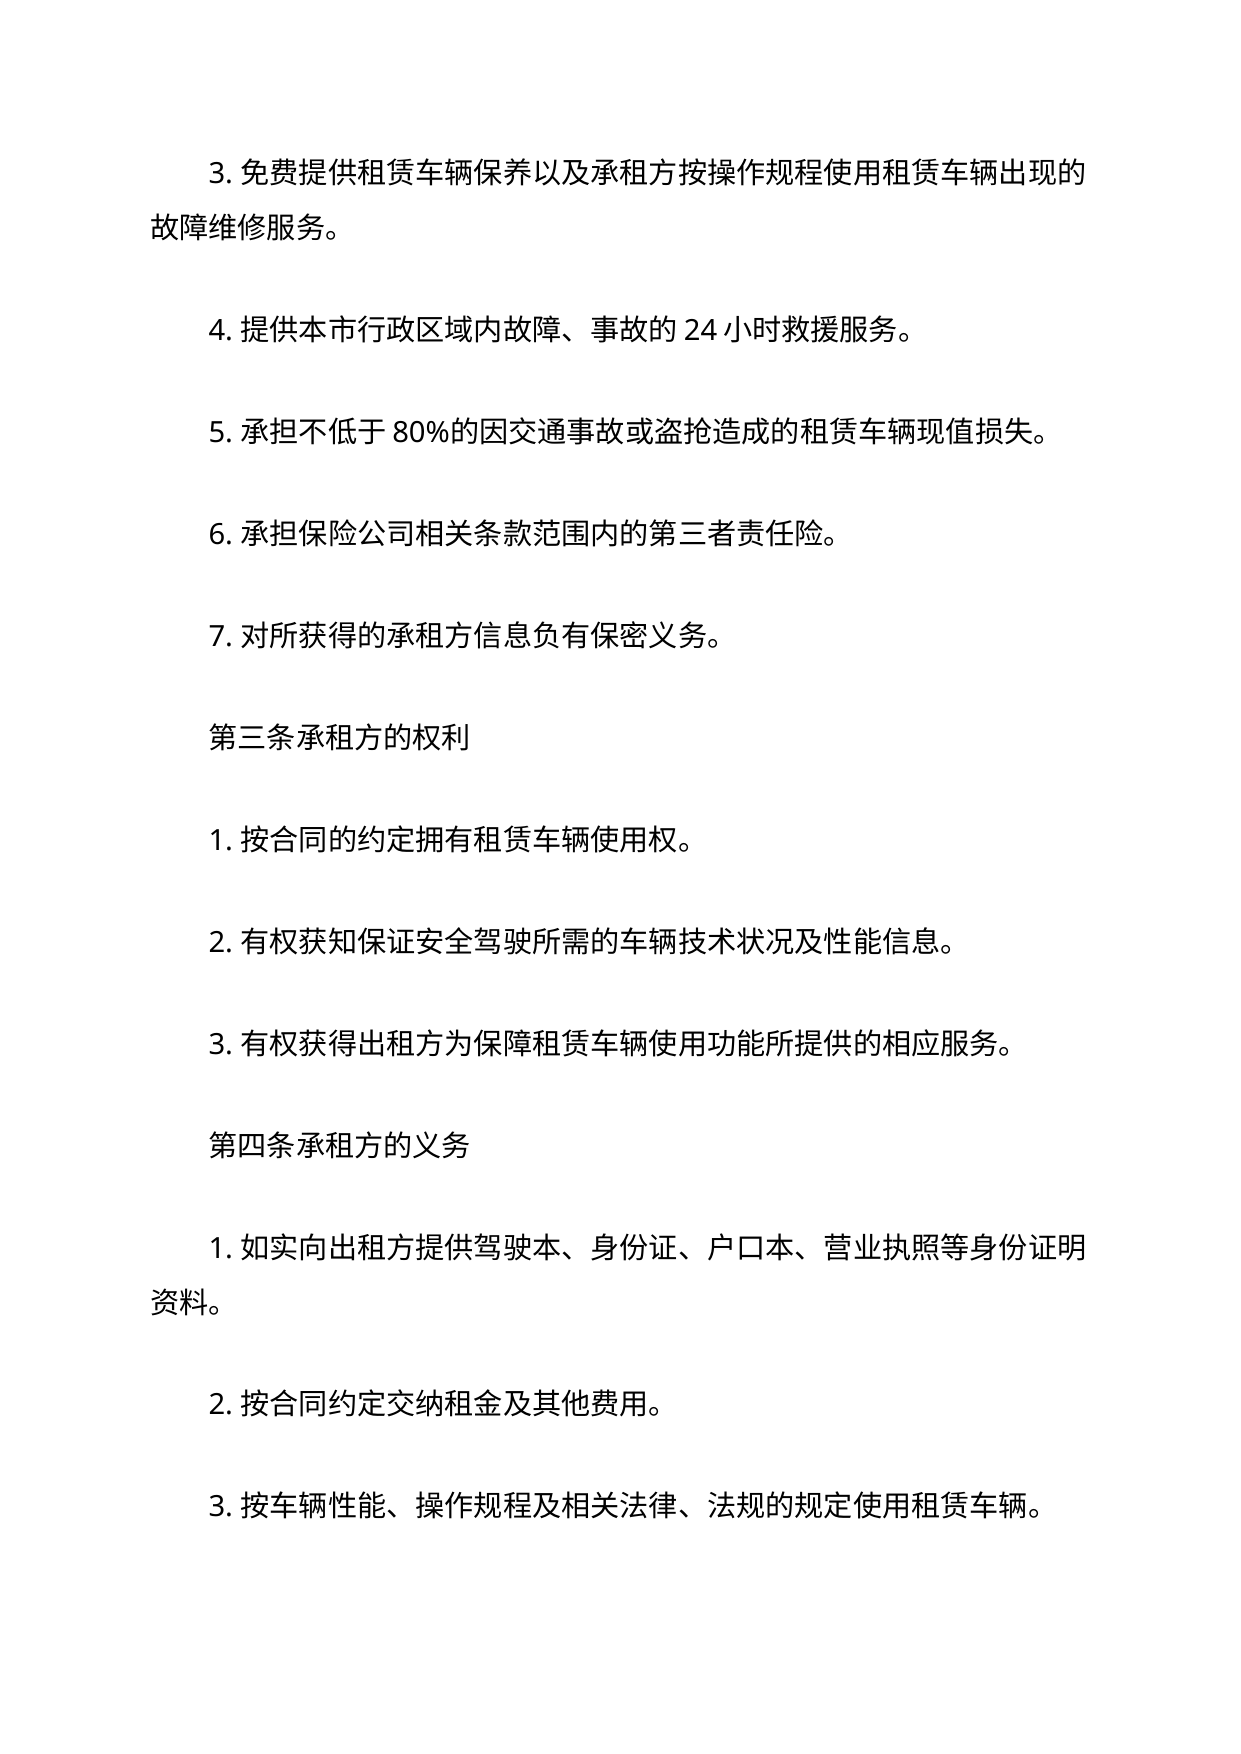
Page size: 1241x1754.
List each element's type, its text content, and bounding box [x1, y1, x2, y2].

text 3. 按车辆性能、操作规程及相关法律、法规的规定使用租赁车辆。 [150, 1483, 1090, 1525]
text 6. 承担保险公司相关条款范围内的第三者责任险。 [150, 511, 1090, 553]
text 2. 按合同约定交纳租金及其他费用。 [150, 1381, 1090, 1423]
text 1. 如实向出租方提供驾驶本、身份证、户口本、营业执照等身份证明资料。 [150, 1224, 1090, 1321]
text 3. 有权获得出租方为保障租赁车辆使用功能所提供的相应服务。 [150, 1020, 1090, 1063]
text 3. 免费提供租赁车辆保养以及承租方按操作规程使用租赁车辆出现的故障维修服务。 [150, 150, 1090, 247]
text 4. 提供本市行政区域内故障、事故的24小时救援服务。 [150, 307, 1090, 349]
text 第四条承租方的义务 [150, 1122, 1090, 1165]
text 2. 有权获知保证安全驾驶所需的车辆技术状况及性能信息。 [150, 918, 1090, 961]
text 5. 承担不低于80%的因交通事故或盗抢造成的租赁车辆现值损失。 [150, 409, 1090, 451]
text 7. 对所获得的承租方信息负有保密义务。 [150, 613, 1090, 655]
text 第三条承租方的权利 [150, 715, 1090, 757]
text 1. 按合同的约定拥有租赁车辆使用权。 [150, 816, 1090, 859]
